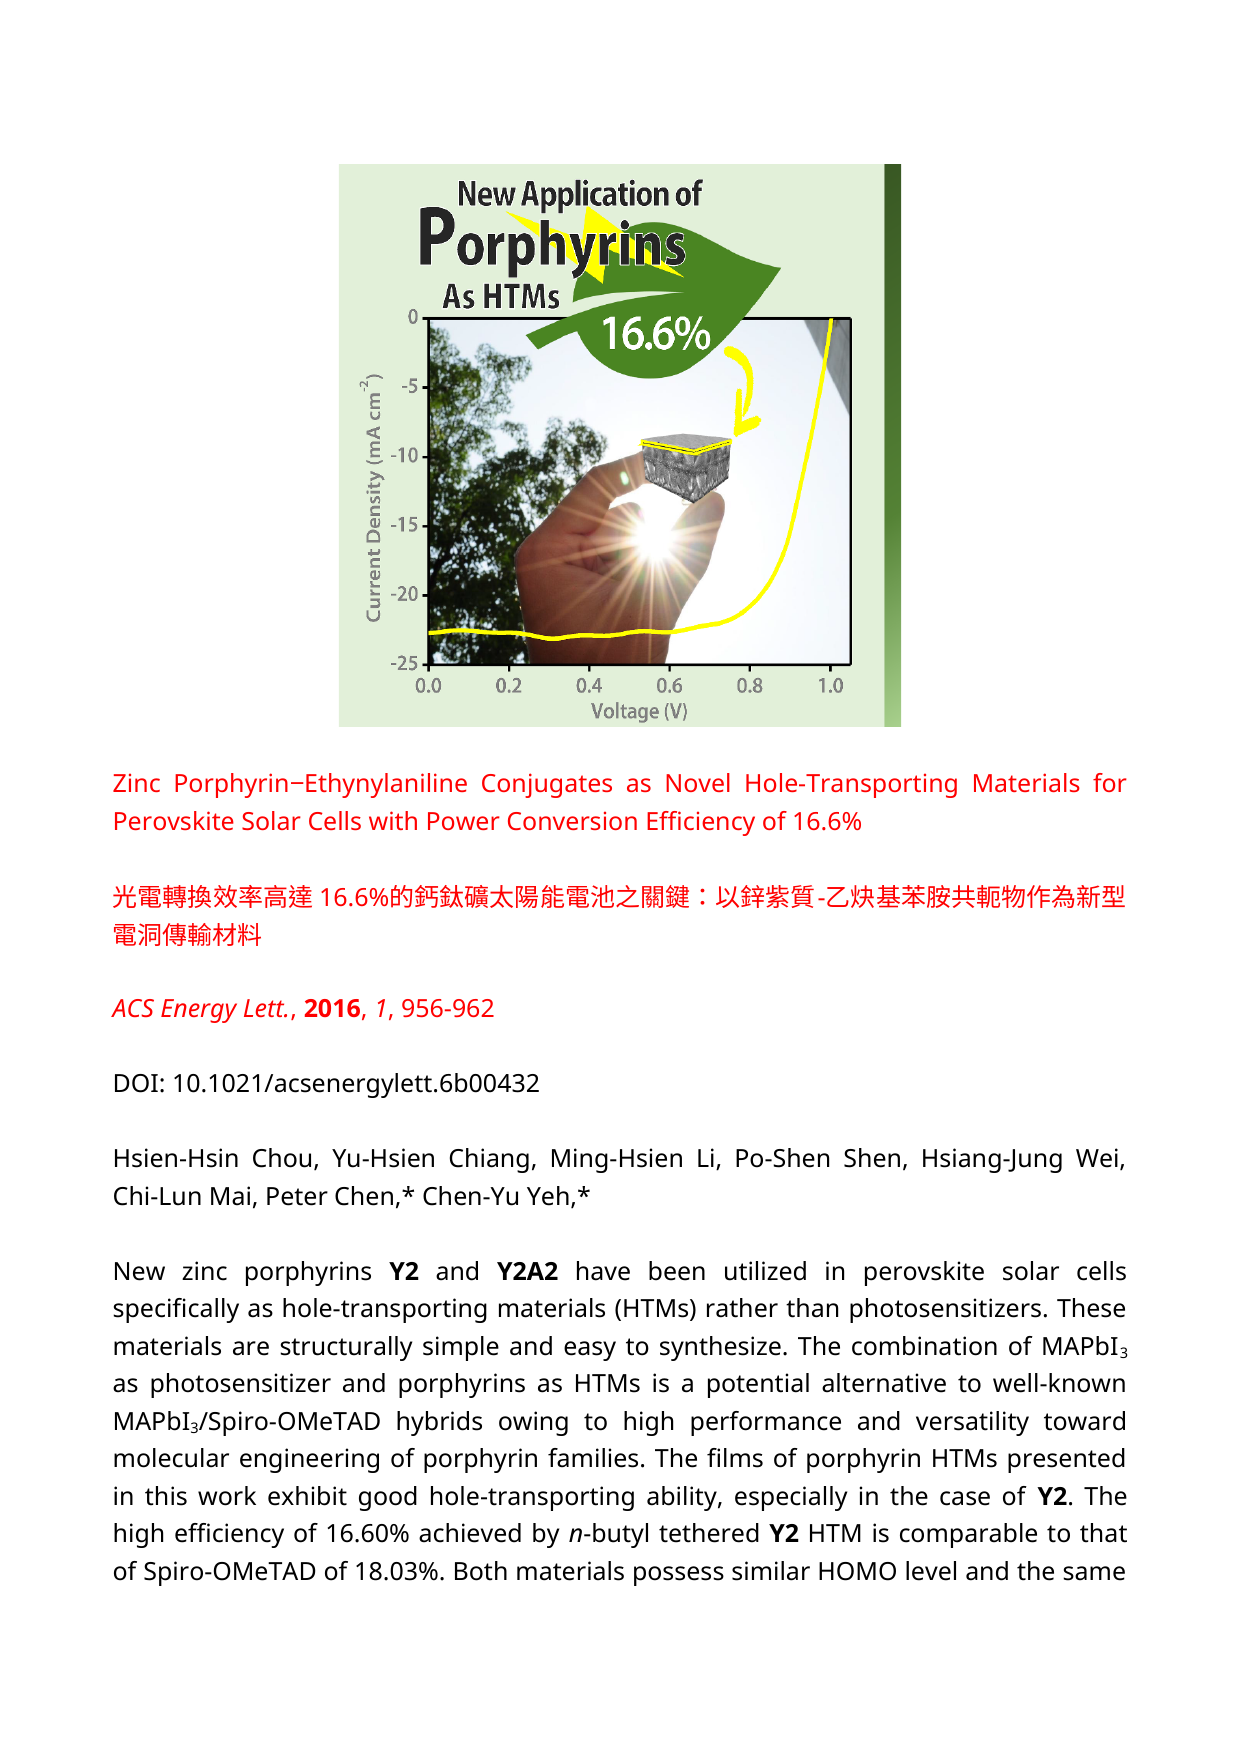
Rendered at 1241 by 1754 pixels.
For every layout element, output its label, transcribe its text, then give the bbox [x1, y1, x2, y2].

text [112, 1252, 1128, 1589]
text 光電轉換效率高達16.6%的鈣鈦礦太陽能電池之關鍵：以鋅紫質-乙炔基苯胺共軛物作為新型電洞傳輸材料 [112, 877, 1128, 952]
text DOI: 10.1021/acsenergylett.6b00432 [112, 1064, 1128, 1102]
picture [338, 164, 902, 727]
text ACS Energy Lett., 2016, 1, 956-962 [112, 989, 1128, 1027]
text Hsien-Hsin Chou, Yu-Hsien Chiang, Ming-Hsien Li, Po-Shen Shen, Hsiang-Jung Wei, Chi-Lun Mai, Peter Chen,* Chen-Yu Yeh,* [112, 1139, 1128, 1214]
text Zinc Porphyrin‒Ethynylaniline Conjugates as Novel Hole-Transporting Materials for Perovskite Solar Cells with Power Conversion Efficiency of 16.6% [112, 764, 1128, 839]
